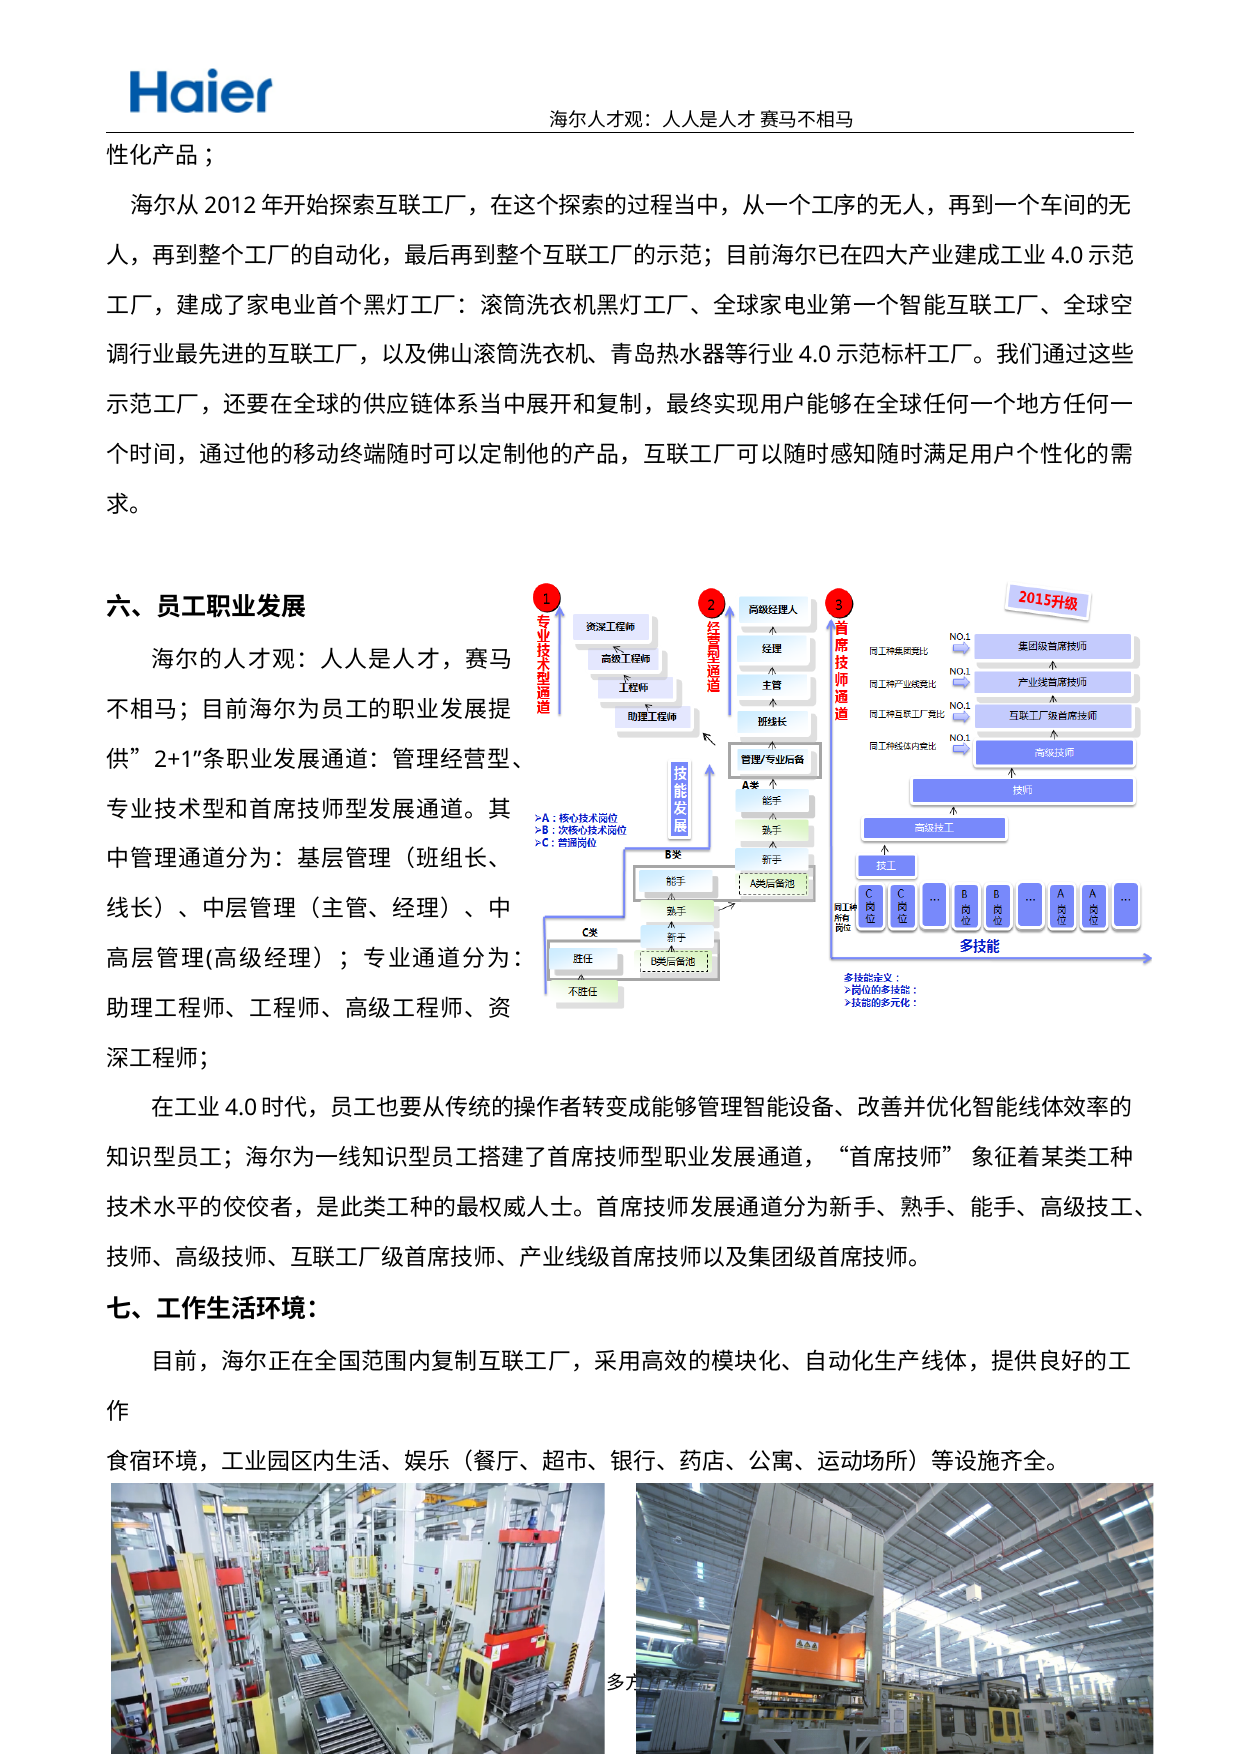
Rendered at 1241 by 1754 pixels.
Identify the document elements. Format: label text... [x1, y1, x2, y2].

text 七、工作生活环境： [106, 1288, 1134, 1325]
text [106, 137, 1134, 170]
text 海尔从2012年开始探索互联工厂，在这个探索的过程当中，从一个工序的无人，再到一个车间的无人，再到整个工厂的自动化，最后再到整个互联工厂的示范；目前海尔已在四大产业建成工业4.0示范工厂，建成了家电业首个黑灯工厂：滚筒洗衣机黑灯工厂、全球家电业第一个智能互联工厂、全球空调行业最先进的互联工厂，以及佛山滚筒洗衣机、青岛热水器等行业4.0示范标杆工厂。我们通过这些示范工厂，还要在全球的供应链体系当中展开和复制，最终实现用户能够在全球任何一个地方任何一个时间，通过他的移动终端随时可以定制他的产品，互联工厂可以随时感知随时满足用户个性化的需求。 [106, 187, 1134, 519]
picture [111, 1483, 605, 1754]
picture [106, 59, 278, 127]
picture [531, 581, 1152, 1009]
text 食宿环境，工业园区内生活、娱乐（餐厅、超市、银行、药店、公寓、运动场所）等设施齐全。 [106, 1442, 1134, 1476]
text 在工业4.0时代，员工也要从传统的操作者转变成能够管理智能设备、改善并优化智能线体效率的知识型员工；海尔为一线知识型员工搭建了首席技师型职业发展通道，“首席技师” 象征着某类工种技术水平的佼佼者，是此类工种的最权威人士。首席技师发展通道分为新手、熟手、能手、高级技工、技师、高级技师、互联工厂级首席技师、产业线级首席技师以及集团级首席技师。 [106, 1089, 1134, 1272]
text 六、员工职业发展 [106, 587, 531, 623]
picture [636, 1483, 1154, 1754]
text 目前，海尔正在全国范围内复制互联工厂，采用高效的模块化、自动化生产线体，提供良好的工作 [106, 1343, 1134, 1426]
